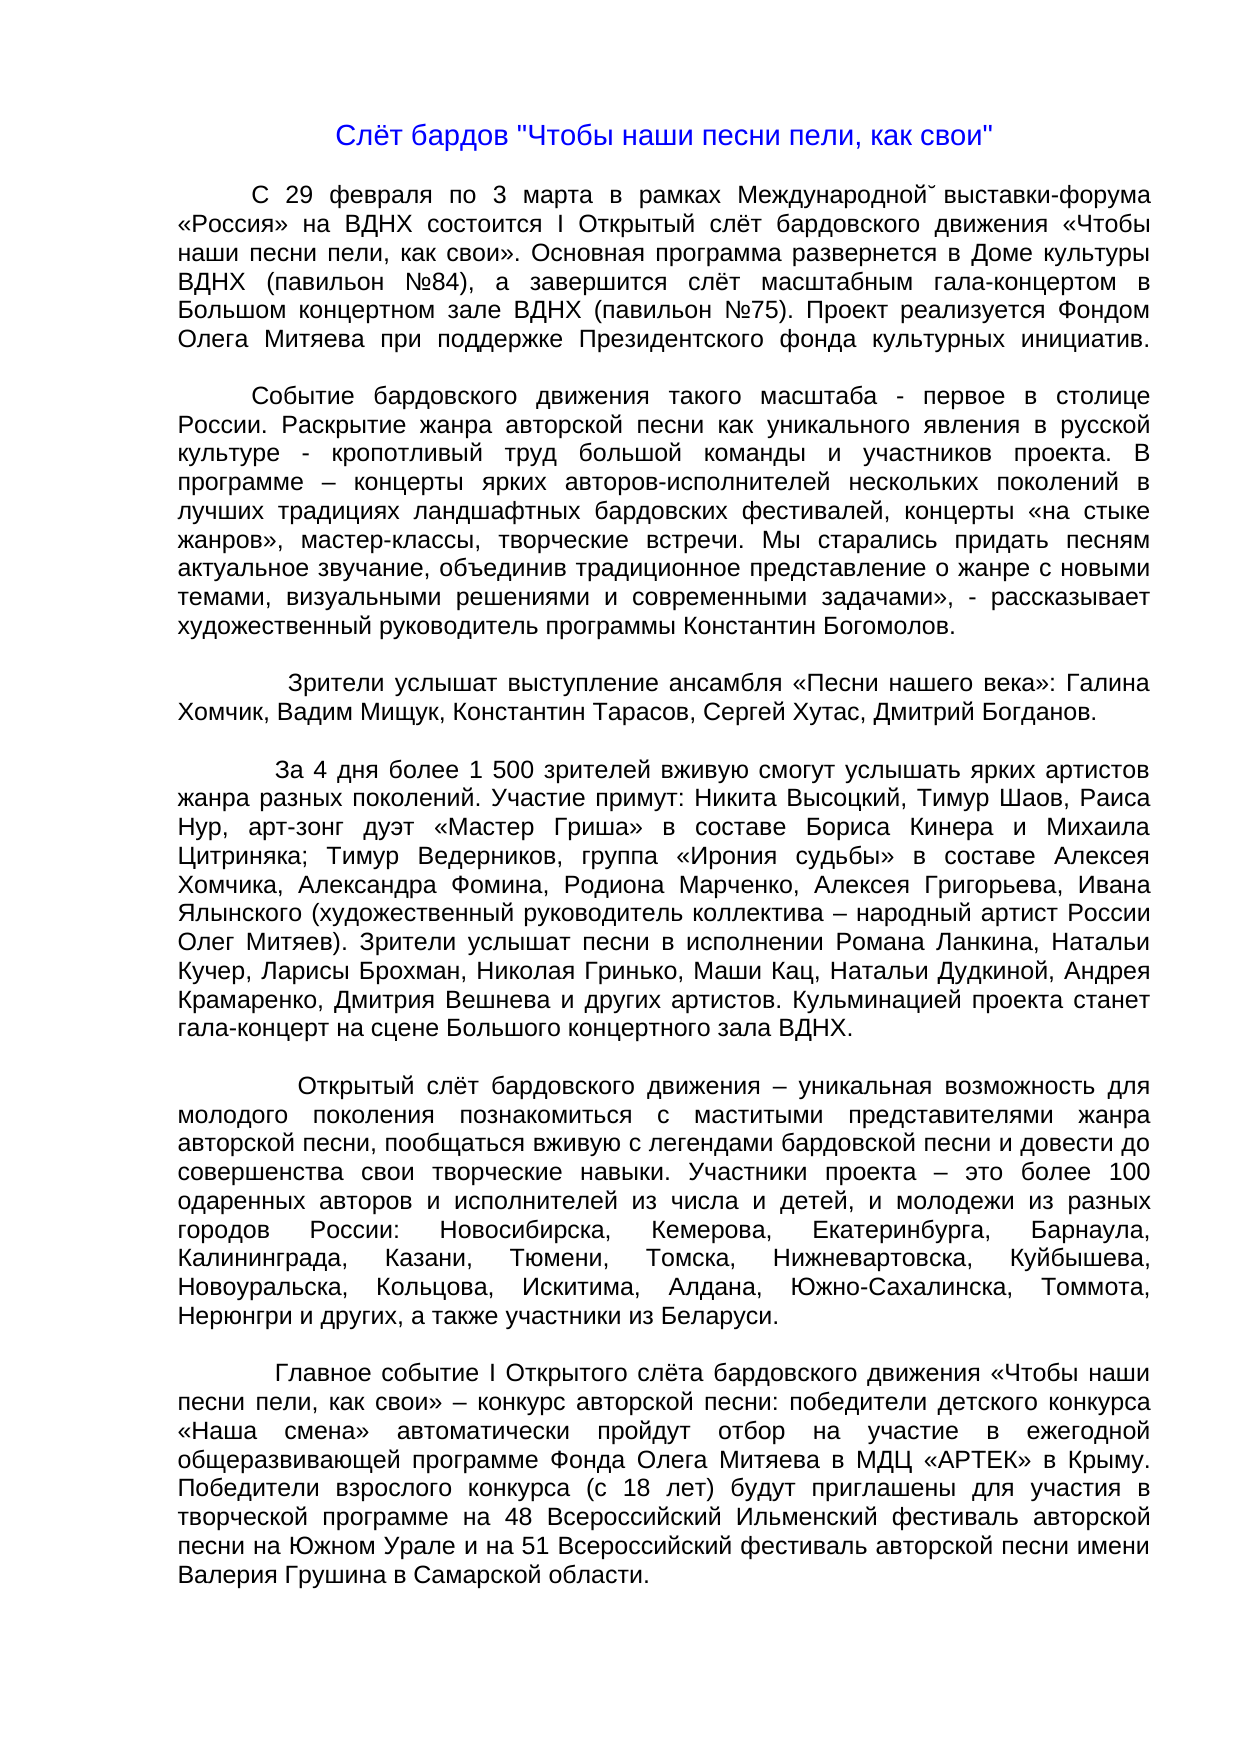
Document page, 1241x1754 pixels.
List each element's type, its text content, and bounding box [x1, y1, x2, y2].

text С 29 февраля по 3 марта в рамках Международной̆ выставки-форума «Россия» на ВДНХ состоится I Открытый слёт бардовского движения «Чтобы наши песни пели, как свои». Основная программа развернется в Доме культуры ВДНХ (павильон №84), а завершится слёт масштабным гала-концертом в Большом концертном зале ВДНХ (павильон №75). Проект реализуется Фондом Олега Митяева при поддержке Президентского фонда культурных инициатив. [177, 180, 1152, 381]
text Открытый слёт бардовского движения – уникальная возможность для молодого поколения познакомиться с маститыми представителями жанра авторской песни, пообщаться вживую с легендами бардовской песни и довести до совершенства свои творческие навыки. Участники проекта – это более 100 одаренных авторов и исполнителей из числа и детей, и молодежи из разных городов России: Новосибирска, Кемерова, Екатеринбурга, Барнаула, Калининграда, Казани, Тюмени, Томска, Нижневартовска, Куйбышева, Новоуральска, Кольцова, Искитима, Алдана, Южно-Сахалинска, Томмота, Нерюнгри и других, а также участники из Беларуси. [177, 1042, 1152, 1330]
text Главное событие I Открытого слёта бардовского движения «Чтобы наши песни пели, как свои» – конкурс авторской песни: победители детского конкурса «Наша смена» автоматически пройдут отбор на участие в ежегодной общеразвивающей программе Фонда Олега Митяева в МДЦ «АРТЕК» в Крыму. Победители взрослого конкурса (с 18 лет) будут приглашены для участия в творческой программе на 48 Всероссийский Ильменский фестиваль авторской песни на Южном Урале и на 51 Всероссийский фестиваль авторской песни имени Валерия Грушина в Самарской области. [177, 1330, 1152, 1588]
text За 4 дня более 1 500 зрителей вживую смогут услышать ярких артистов жанра разных поколений. Участие примут: Никита Высоцкий, Тимур Шаов, Раиса Нур, арт-зонг дуэт «Мастер Гриша» в составе Бориса Кинера и Михаила Цитриняка; Тимур Ведерников, группа «Ирония судьбы» в составе Алексея Хомчика, Александра Фомина, Родиона Марченко, Алексея Григорьева, Ивана Ялынского (художественный руководитель коллектива – народный артист России Олег Митяев). Зрители услышат песни в исполнении Романа Ланкина, Натальи Кучер, Ларисы Брохман, Николая Гринько, Маши Кац, Натальи Дудкиной, Андрея Крамаренко, Дмитрия Вешнева и других артистов. Кульминацией проекта станет гала-концерт на сцене Большого концертного зала ВДНХ. [177, 726, 1152, 1042]
text Событие бардовского движения такого масштаба - первое в столице России. Раскрытие жанра авторской песни как уникального явления в русской культуре - кропотливый труд большой команды и участников проекта. В программе – концерты ярких авторов-исполнителей нескольких поколений в лучших традициях ландшафтных бардовских фестивалей, концерты «на стыке жанров», мастер-классы, творческие встречи. Мы старались придать песням актуальное звучание, объединив традиционное представление о жанре с новыми темами, визуальными решениями и современными задачами», - рассказывает художественный руководитель программы Константин Богомолов. [177, 381, 1152, 640]
text Зрители услышат выступление ансамбля «Песни нашего века»: Галина Хомчик, Вадим Мищук, Константин Тарасов, Сергей Хутас, Дмитрий Богданов. [177, 640, 1152, 726]
text Слёт бардов "Чтобы наши песни пели, как свои" [177, 118, 1152, 152]
